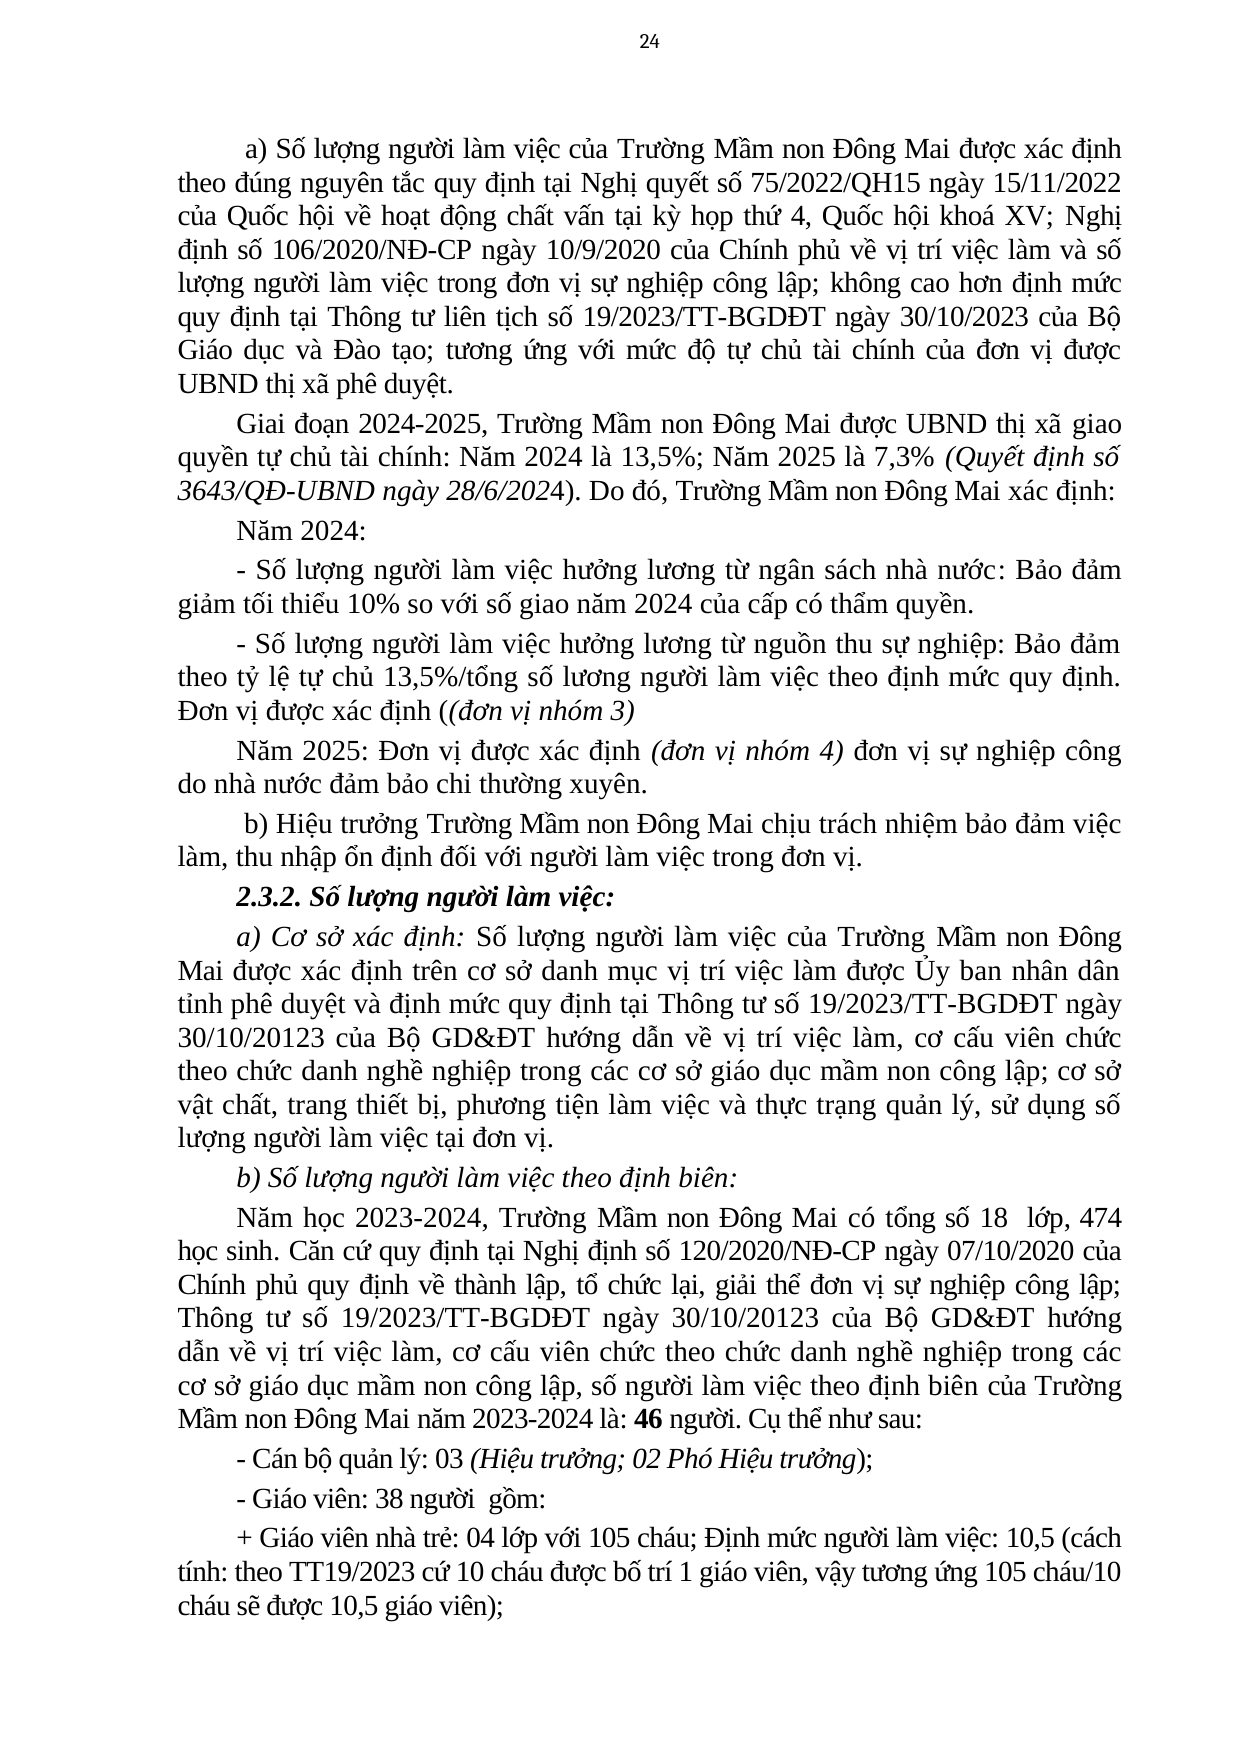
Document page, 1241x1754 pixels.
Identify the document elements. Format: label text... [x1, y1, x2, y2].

text a) Số lượng người làm việc của Trường Mầm non Đông Mai được xác định theo đúng nguyên tắc quy định tại Nghị quyết số 75/2022/QH15 ngày 15/11/2022 của Quốc hội về hoạt động chất vấn tại kỳ họp thứ 4, Quốc hội khoá XV; Nghị định số 106/2020/NĐ-CP ngày 10/9/2020 của Chính phủ về vị trí việc làm và số lượng người làm việc trong đơn vị sự nghiệp công lập; không cao hơn định mức quy định tại Thông tư liên tịch số 19/2023/TT-BGDĐT ngày 30/10/2023 của Bộ Giáo dục và Đào tạo; tương ứng với mức độ tự chủ tài chính của đơn vị được UBND thị xã phê duyệt. [177, 131, 1122, 399]
text Năm 2024: [177, 513, 1122, 546]
text Năm 2025: Đơn vị được xác định (đơn vị nhóm 4) đơn vị sự nghiệp công do nhà nước đảm bảo chi thường xuyên. [177, 733, 1122, 800]
text + Giáo viên nhà trẻ: 04 lớp với 105 cháu; Định mức người làm việc: 10,5 (cách tính: theo TT19/2023 cứ 10 cháu được bố trí 1 giáo viên, vậy tương ứng 105 cháu/10 cháu sẽ được 10,5 giáo viên); [177, 1521, 1122, 1621]
text 2.3.2. Số lượng người làm việc: [177, 879, 1122, 913]
text Giai đoạn 2024-2025, Trường Mầm non Đông Mai được UBND thị xã giao quyền tự chủ tài chính: Năm 2024 là 13,5%; Năm 2025 là 7,3% (Quyết định số 3643/QĐ-UBND ngày 28/6/2024). Do đó, Trường Mầm non Đông Mai xác định: [177, 406, 1122, 506]
text a) Cơ sở xác định: Số lượng người làm việc của Trường Mầm non Đông Mai được xác định trên cơ sở danh mục vị trí việc làm được Ủy ban nhân dân tỉnh phê duyệt và định mức quy định tại Thông tư số 19/2023/TT-BGDĐT ngày 30/10/20123 của Bộ GD&ĐT hướng dẫn về vị trí việc làm, cơ cấu viên chức theo chức danh nghề nghiệp trong các cơ sở giáo dục mầm non công lập; cơ sở vật chất, trang thiết bị, phương tiện làm việc và thực trạng quản lý, sử dụng số lượng người làm việc tại đơn vị. [177, 919, 1122, 1154]
text b) Hiệu trưởng Trường Mầm non Đông Mai chịu trách nhiệm bảo đảm việc làm, thu nhập ổn định đối với người làm việc trong đơn vị. [177, 806, 1122, 873]
text Năm học 2023-2024, Trường Mầm non Đông Mai có tổng số 18 lớp, 474 học sinh. Căn cứ quy định tại Nghị định số 120/2020/NĐ-CP ngày 07/10/2020 của Chính phủ quy định về thành lập, tổ chức lại, giải thể đơn vị sự nghiệp công lập; Thông tư số 19/2023/TT-BGDĐT ngày 30/10/20123 của Bộ GD&ĐT hướng dẫn về vị trí việc làm, cơ cấu viên chức theo chức danh nghề nghiệp trong các cơ sở giáo dục mầm non công lập, số người làm việc theo định biên của Trường Mầm non Đông Mai năm 2023-2024 là: 46 người. Cụ thể như sau: [177, 1200, 1122, 1435]
text - Giáo viên: 38 người gồm: [177, 1481, 1122, 1514]
text - Số lượng người làm việc hưởng lương từ nguồn thu sự nghiệp: Bảo đảm theo tỷ lệ tự chủ 13,5%/tổng số lương người làm việc theo định mức quy định. Đơn vị được xác định ((đơn vị nhóm 3) [177, 626, 1122, 726]
text - Số lượng người làm việc hưởng lương từ ngân sách nhà nước: Bảo đảm giảm tối thiểu 10% so với số giao năm 2024 của cấp có thẩm quyền. [177, 552, 1122, 619]
text - Cán bộ quản lý: 03 (Hiệu trưởng; 02 Phó Hiệu trưởng); [177, 1441, 1122, 1474]
text b) Số lượng người làm việc theo định biên: [177, 1160, 1122, 1194]
